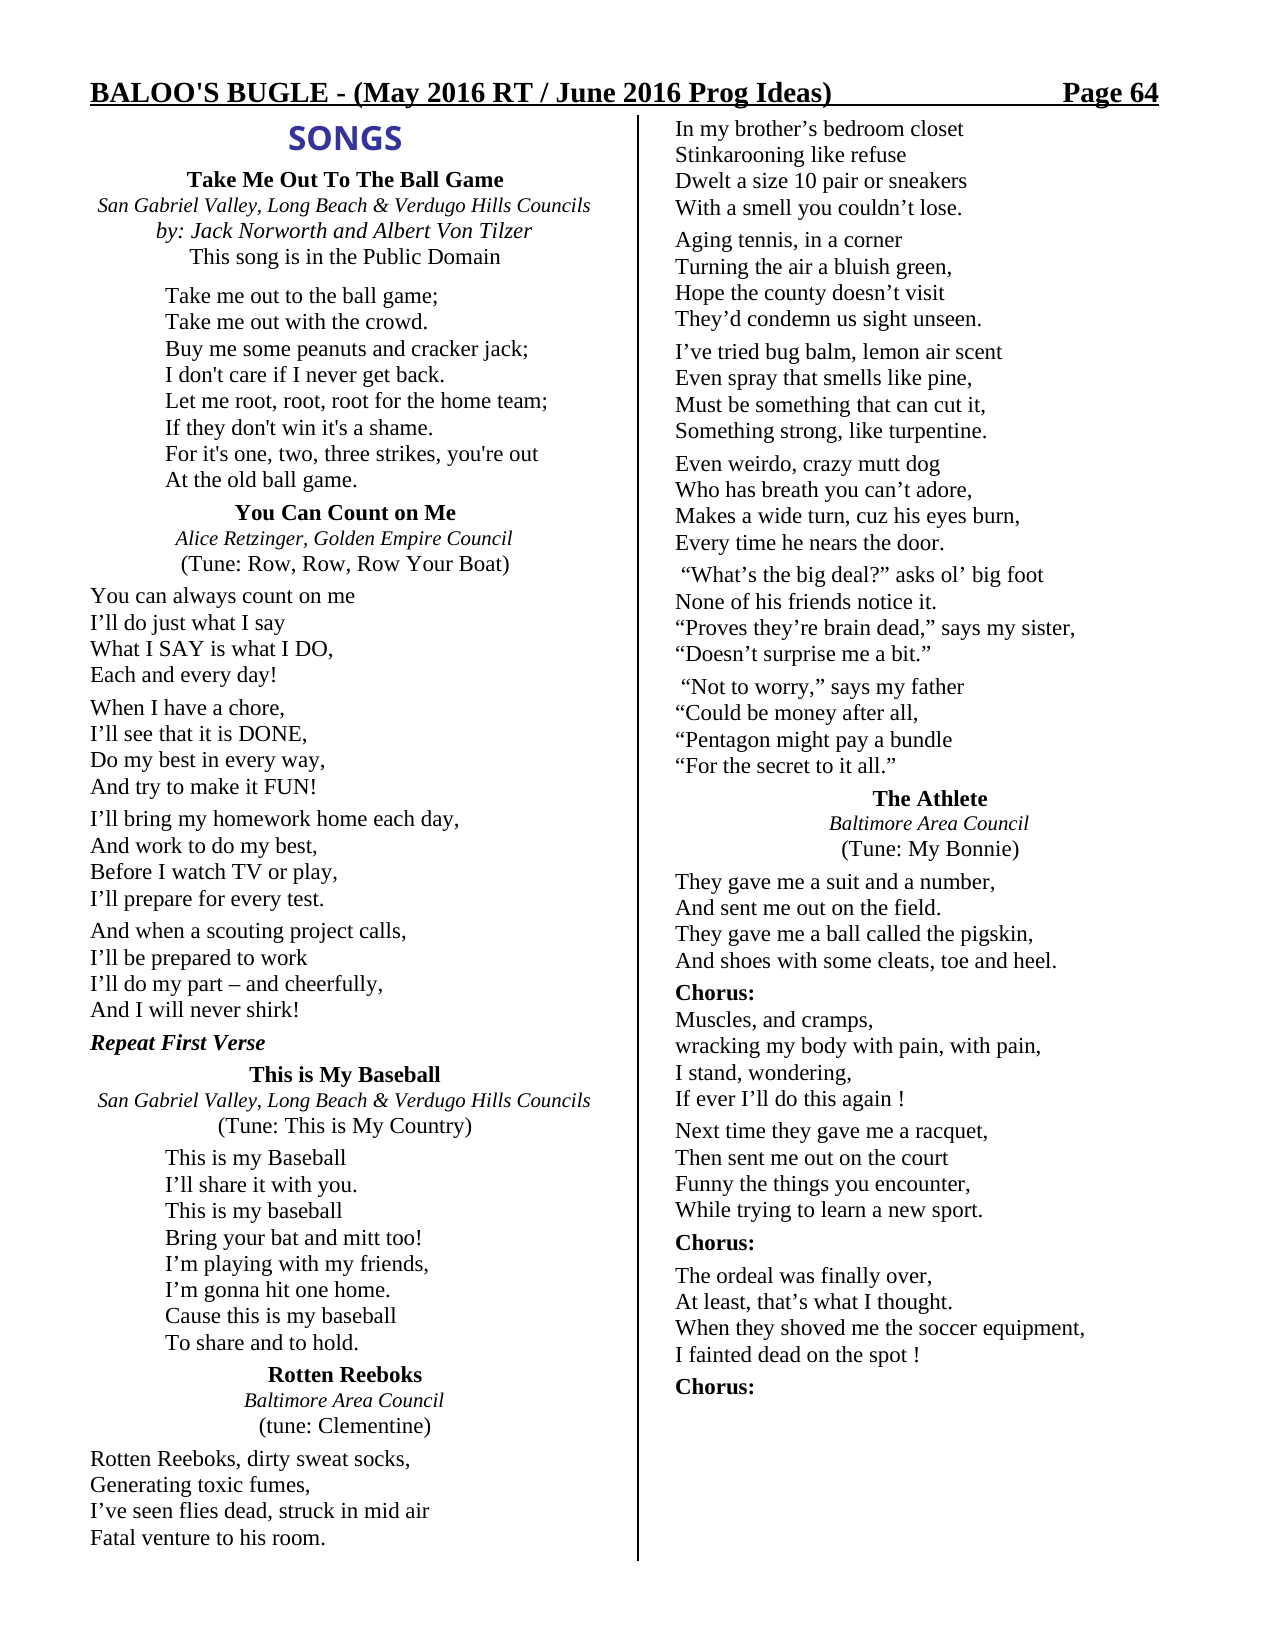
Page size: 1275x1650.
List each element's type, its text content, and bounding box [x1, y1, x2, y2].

text You Can Count on Me [90, 499, 600, 526]
text Chorus: Muscles, and cramps, wracking my body with pain, with pain, I stand, wondering, If ever I’ll do this again ! [675, 979, 1185, 1111]
text (Tune: My Bonnie) [675, 835, 1185, 862]
text Even weirdo, crazy mutt dog Who has breath you can’t adore, Makes a wide turn, cuz his eyes burn, Every time he nears the door. [675, 450, 1185, 555]
text Buy me some peanuts and cracker jack; [165, 335, 600, 361]
text Take Me Out To The Ball Game [90, 166, 600, 193]
text Repeat First Verse [90, 1029, 600, 1055]
text And when a scouting project calls, I’ll be prepared to work I’ll do my part – and cheerfully, And I will never shirk! [90, 917, 600, 1023]
text For it's one, two, three strikes, you're out [165, 440, 600, 467]
text This is my Baseball [165, 1144, 600, 1171]
text by: Jack Norworth and Albert Von Tilzer [90, 217, 600, 243]
text Cause this is my baseball [165, 1303, 600, 1329]
text The Athlete [675, 785, 1185, 811]
text When I have a chore, I’ll see that it is DONE, Do my best in every way, And try to make it FUN! [90, 694, 600, 799]
text Let me root, root, root for the home team; [165, 387, 600, 414]
text San Gabriel Valley, Long Beach & Verdugo Hills Councils [90, 1088, 600, 1112]
text To share and to hold. [165, 1329, 600, 1355]
text The ordeal was finally over, At least, that’s what I thought. When they shoved me the soccer equipment, I fainted dead on the spot ! [675, 1262, 1185, 1367]
subtitle SONGS [90, 115, 600, 160]
text I’ve tried bug balm, lemon air scent Even spray that smells like pine, Must be something that can cut it, Something strong, like turpentine. [675, 338, 1185, 443]
text Take me out with the crowd. [165, 308, 600, 335]
text At the old ball game. [165, 467, 600, 493]
text They gave me a suit and a number, And sent me out on the field. They gave me a ball called the pigskin, And shoes with some cleats, toe and heel. [675, 868, 1185, 973]
text I’m playing with my friends, [165, 1250, 600, 1276]
text “Not to worry,” says my father “Could be money after all, “Pentagon might pay a bundle “For the secret to it all.” [675, 673, 1185, 778]
text Chorus: [675, 1373, 1185, 1400]
text (Tune: This is My Country) [90, 1112, 600, 1138]
text Alice Retzinger, Golden Empire Council [90, 526, 600, 549]
text (Tune: Row, Row, Row Your Boat) [90, 549, 600, 576]
text Baltimore Area Council [90, 1388, 600, 1412]
text Bring your bat and mitt too! [165, 1223, 600, 1250]
text You can always count on me I’ll do just what I say What I SAY is what I DO, Each and every day! [90, 582, 600, 688]
text This is My Baseball [90, 1061, 600, 1088]
text San Gabriel Valley, Long Beach & Verdugo Hills Councils [90, 193, 600, 217]
text Chorus: [675, 1229, 1185, 1256]
text “What’s the big deal?” asks ol’ big foot None of his friends notice it. “Proves they’re brain dead,” says my sister, “Doesn’t surprise me a bit.” [675, 561, 1185, 667]
text In my brother’s bedroom closet Stinkarooning like refuse Dwelt a size 10 pair or sneakers With a smell you couldn’t lose. [675, 115, 1185, 220]
text Rotten Reeboks [90, 1362, 600, 1388]
text If they don't win it's a shame. [165, 414, 600, 440]
text This is my baseball [165, 1197, 600, 1223]
text Rotten Reeboks, dirty sweat socks, Generating toxic fumes, I’ve seen flies dead, struck in mid air Fatal venture to his room. [90, 1444, 600, 1550]
text Baltimore Area Council [675, 811, 1185, 835]
text Aging tennis, in a corner Turning the air a bluish green, Hope the county doesn’t visit They’d condemn us sight unseen. [675, 226, 1185, 332]
text I’ll bring my homework home each day, And work to do my best, Before I watch TV or play, I’ll prepare for every test. [90, 806, 600, 911]
text I don't care if I never get back. [165, 361, 600, 387]
text I’m gonna hit one home. [165, 1276, 600, 1303]
text I’ll share it with you. [165, 1171, 600, 1197]
text This song is in the Public Domain [90, 243, 600, 269]
text (tune: Clementine) [90, 1412, 600, 1438]
text Next time they gave me a racquet, Then sent me out on the court Funny the things you encounter, While trying to learn a new sport. [675, 1117, 1185, 1223]
text Take me out to the ball game; [165, 282, 600, 308]
